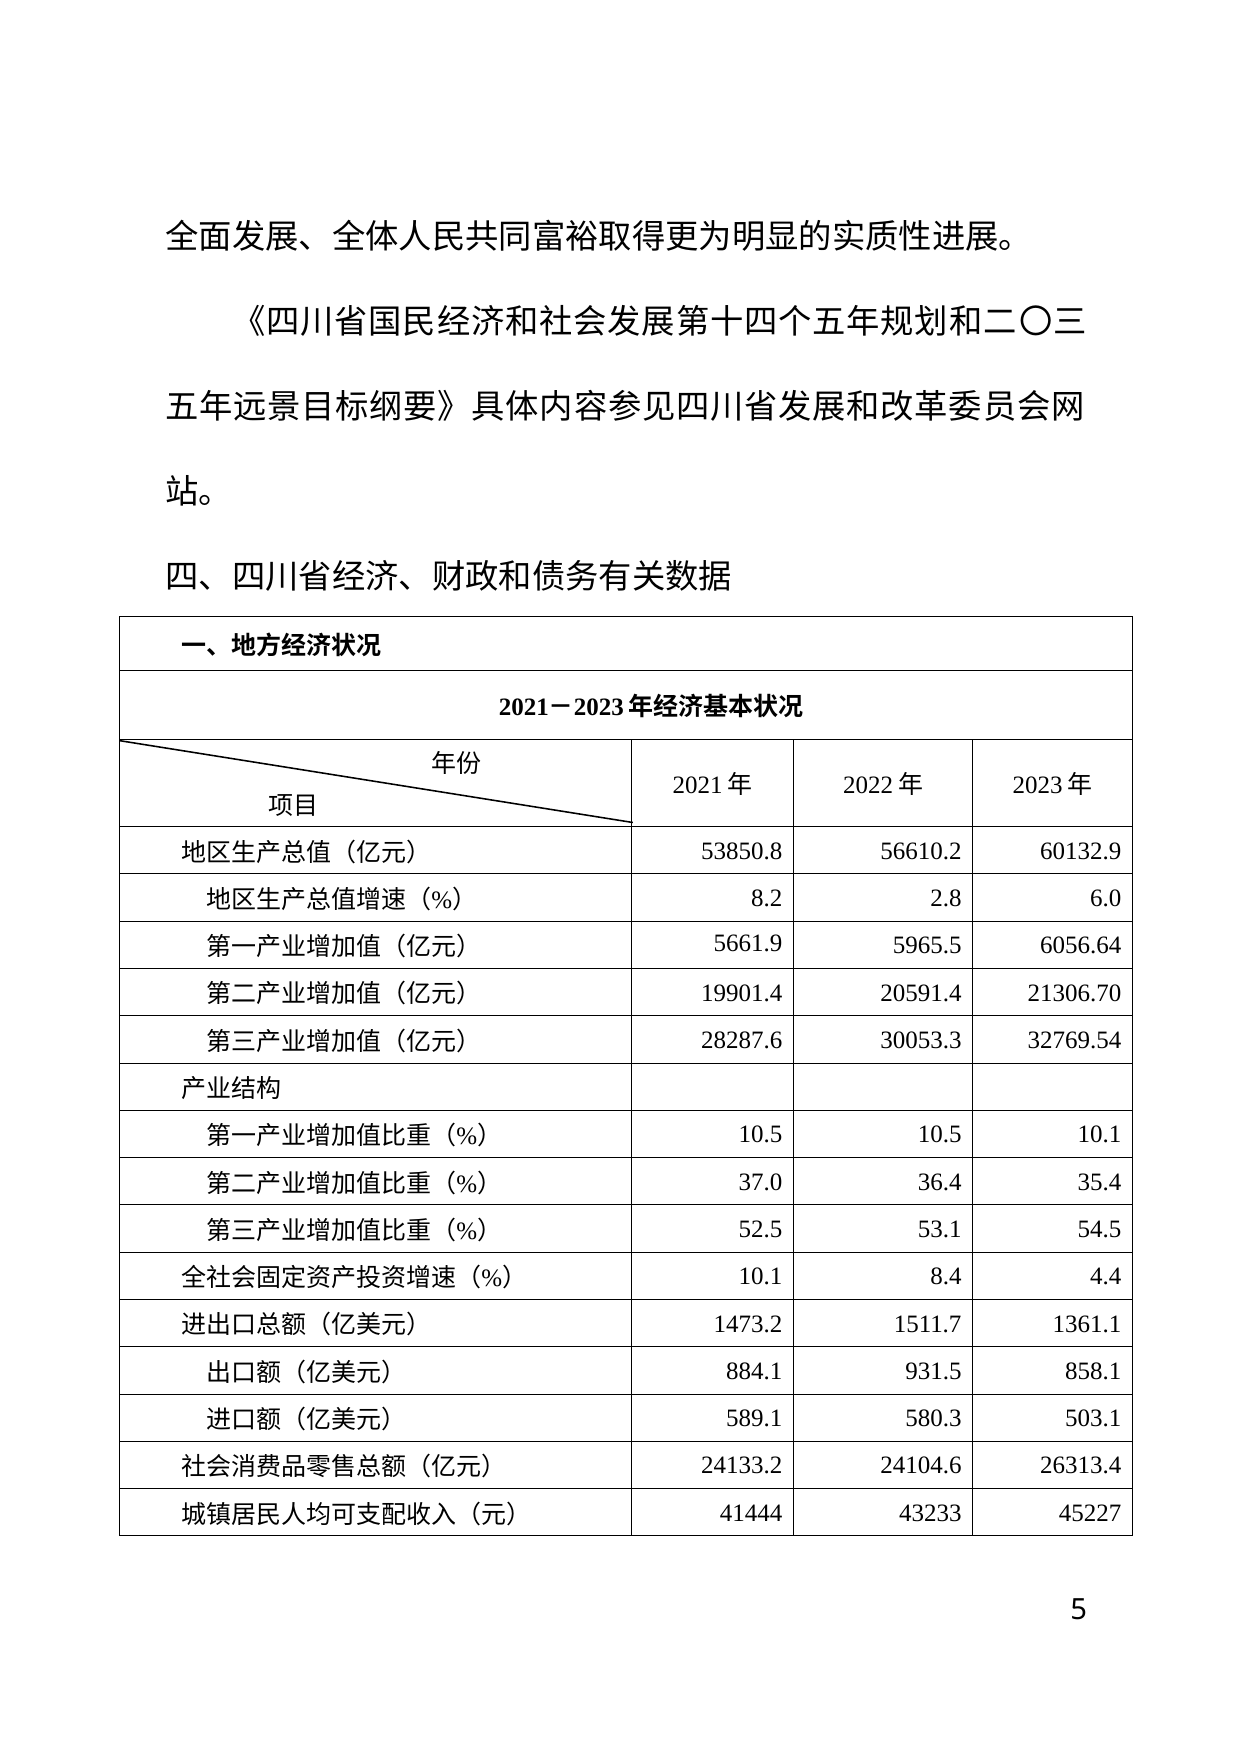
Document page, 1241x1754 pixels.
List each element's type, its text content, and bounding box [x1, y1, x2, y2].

table_cell 2021－2023年经济基本状况 [120, 671, 1132, 739]
table_cell 城镇居民人均可支配收入（元） [120, 1489, 631, 1535]
table_cell 56610.2 [794, 827, 972, 873]
table_cell 24133.2 [632, 1442, 793, 1488]
table_cell 进出口总额（亿美元） [120, 1300, 631, 1346]
table_cell 26313.4 [973, 1442, 1132, 1488]
table_cell 5661.9 [632, 922, 793, 968]
table_cell 21306.70 [973, 969, 1132, 1015]
table_cell 社会消费品零售总额（亿元） [120, 1442, 631, 1488]
table_cell 20591.4 [794, 969, 972, 1015]
table_cell 43233 [794, 1489, 972, 1535]
table_cell 2023年 [973, 740, 1132, 826]
table_cell 6.0 [973, 874, 1132, 921]
table_cell 858.1 [973, 1347, 1132, 1393]
table_cell 产业结构 [120, 1064, 631, 1110]
table_cell 36.4 [794, 1158, 972, 1204]
table_cell 30053.3 [794, 1016, 972, 1062]
table_cell 第一产业增加值比重（%） [120, 1111, 631, 1157]
table_cell 2022年 [794, 740, 972, 826]
table_cell 931.5 [794, 1347, 972, 1393]
table_cell [794, 1064, 972, 1110]
table_cell 第二产业增加值（亿元） [120, 969, 631, 1015]
table_cell 第三产业增加值（亿元） [120, 1016, 631, 1062]
table_cell 年份 项目 [127, 740, 631, 821]
table_cell 32769.54 [973, 1016, 1132, 1062]
table_cell 1361.1 [973, 1300, 1132, 1346]
table_cell 2.8 [794, 874, 972, 921]
table_cell 8.2 [632, 874, 793, 921]
table_cell 5965.5 [794, 922, 972, 968]
table_cell 10.5 [632, 1111, 793, 1157]
table_header 一、地方经济状况 [120, 617, 1132, 669]
table_cell 37.0 [632, 1158, 793, 1204]
table_cell 580.3 [794, 1395, 972, 1441]
table_cell 52.5 [632, 1205, 793, 1252]
table_cell 54.5 [973, 1205, 1132, 1252]
table_cell 19901.4 [632, 969, 793, 1015]
table_cell 41444 [632, 1489, 793, 1535]
table_cell 53850.8 [632, 827, 793, 873]
table_cell 589.1 [632, 1395, 793, 1441]
table_cell 地区生产总值（亿元） [120, 827, 631, 873]
list 四川省经济、财政和债务有关数据 [165, 531, 1087, 616]
text 《四川省国民经济和社会发展第十四个五年规划和二〇三五年远景目标纲要》具体内容参见四川省发展和改革委员会网站。 [165, 276, 1087, 531]
table_cell 35.4 [973, 1158, 1132, 1204]
table_cell 第三产业增加值比重（%） [120, 1205, 631, 1252]
table_cell 2021年 [632, 740, 793, 826]
table_cell 1511.7 [794, 1300, 972, 1346]
table_cell [632, 1064, 793, 1110]
table_cell 年份 项目 [120, 742, 631, 826]
table_cell 10.5 [794, 1111, 972, 1157]
table_cell 28287.6 [632, 1016, 793, 1062]
table_cell 10.1 [632, 1253, 793, 1299]
table_cell 1473.2 [632, 1300, 793, 1346]
table_cell [973, 1064, 1132, 1110]
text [165, 191, 1087, 276]
table_cell 503.1 [973, 1395, 1132, 1441]
table_cell 地区生产总值增速（%） [120, 874, 631, 921]
table_cell 8.4 [794, 1253, 972, 1299]
table_cell 第一产业增加值（亿元） [120, 922, 631, 968]
table_cell 24104.6 [794, 1442, 972, 1488]
table_cell 884.1 [632, 1347, 793, 1393]
table_cell 45227 [973, 1489, 1132, 1535]
table_cell 进口额（亿美元） [120, 1395, 631, 1441]
table_cell 全社会固定资产投资增速（%） [120, 1253, 631, 1299]
table_cell 53.1 [794, 1205, 972, 1252]
table_cell 6056.64 [973, 922, 1132, 968]
table_cell 第二产业增加值比重（%） [120, 1158, 631, 1204]
table_cell 10.1 [973, 1111, 1132, 1157]
table_cell 4.4 [973, 1253, 1132, 1299]
table_cell 60132.9 [973, 827, 1132, 873]
table_cell 出口额（亿美元） [120, 1347, 631, 1393]
